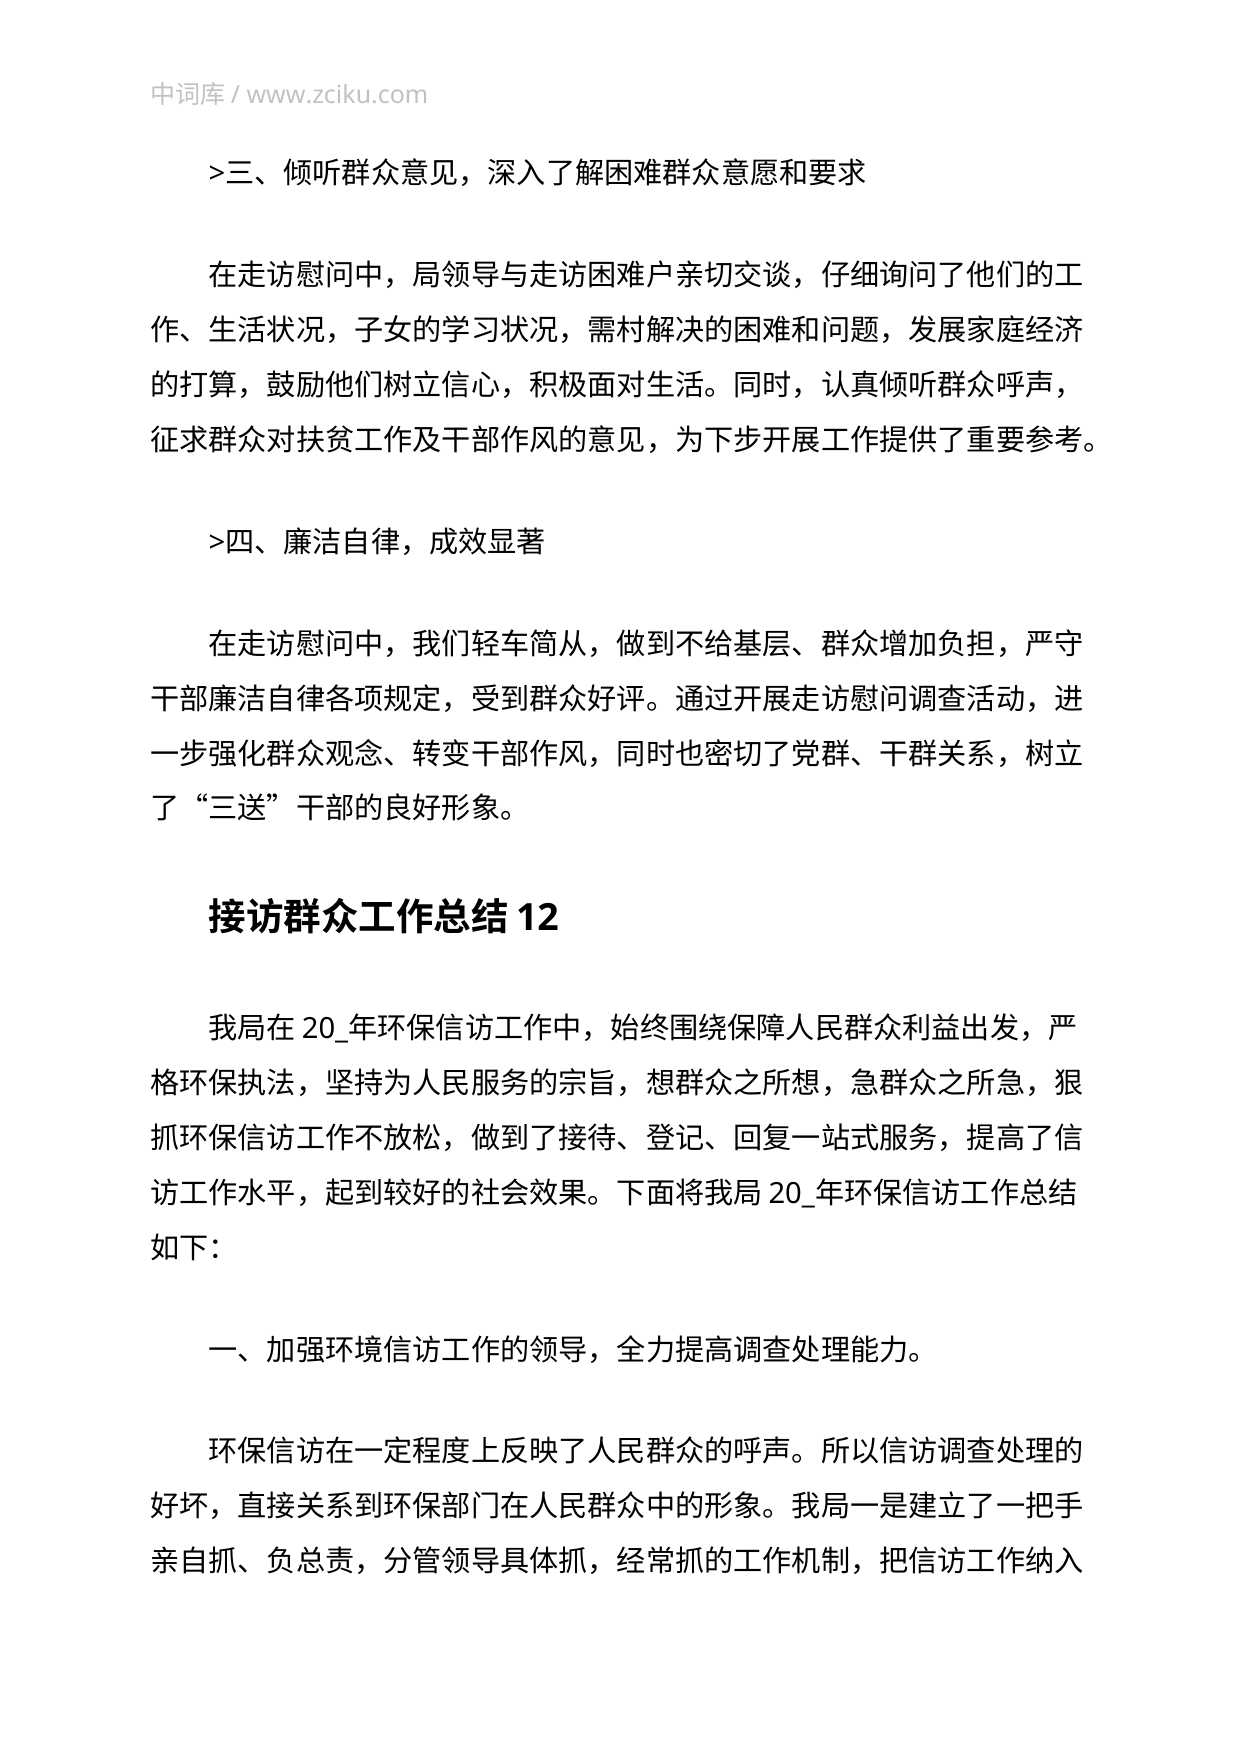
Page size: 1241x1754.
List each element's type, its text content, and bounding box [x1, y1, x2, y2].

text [150, 1428, 1090, 1580]
text >四、廉洁自律，成效显著 [150, 518, 1090, 561]
text 一、加强环境信访工作的领导，全力提高调查处理能力。 [150, 1326, 1090, 1368]
text 在走访慰问中，我们轻车简从，做到不给基层、群众增加负担，严守干部廉洁自律各项规定，受到群众好评。通过开展走访慰问调查活动，进一步强化群众观念、转变干部作风，同时也密切了党群、干群关系，树立了“三送”干部的良好形象。 [150, 620, 1090, 827]
text 接访群众工作总结12 [150, 887, 1090, 941]
text 在走访慰问中，局领导与走访困难户亲切交谈，仔细询问了他们的工作、生活状况，子女的学习状况，需村解决的困难和问题，发展家庭经济的打算，鼓励他们树立信心，积极面对生活。同时，认真倾听群众呼声，征求群众对扶贫工作及干部作风的意见，为下步开展工作提供了重要参考。 [150, 252, 1090, 459]
text >三、倾听群众意见，深入了解困难群众意愿和要求 [150, 150, 1090, 192]
text 我局在20_年环保信访工作中，始终围绕保障人民群众利益出发，严格环保执法，坚持为人民服务的宗旨，想群众之所想，急群众之所急，狠抓环保信访工作不放松，做到了接待、登记、回复一站式服务，提高了信访工作水平，起到较好的社会效果。下面将我局20_年环保信访工作总结如下： [150, 1004, 1090, 1267]
